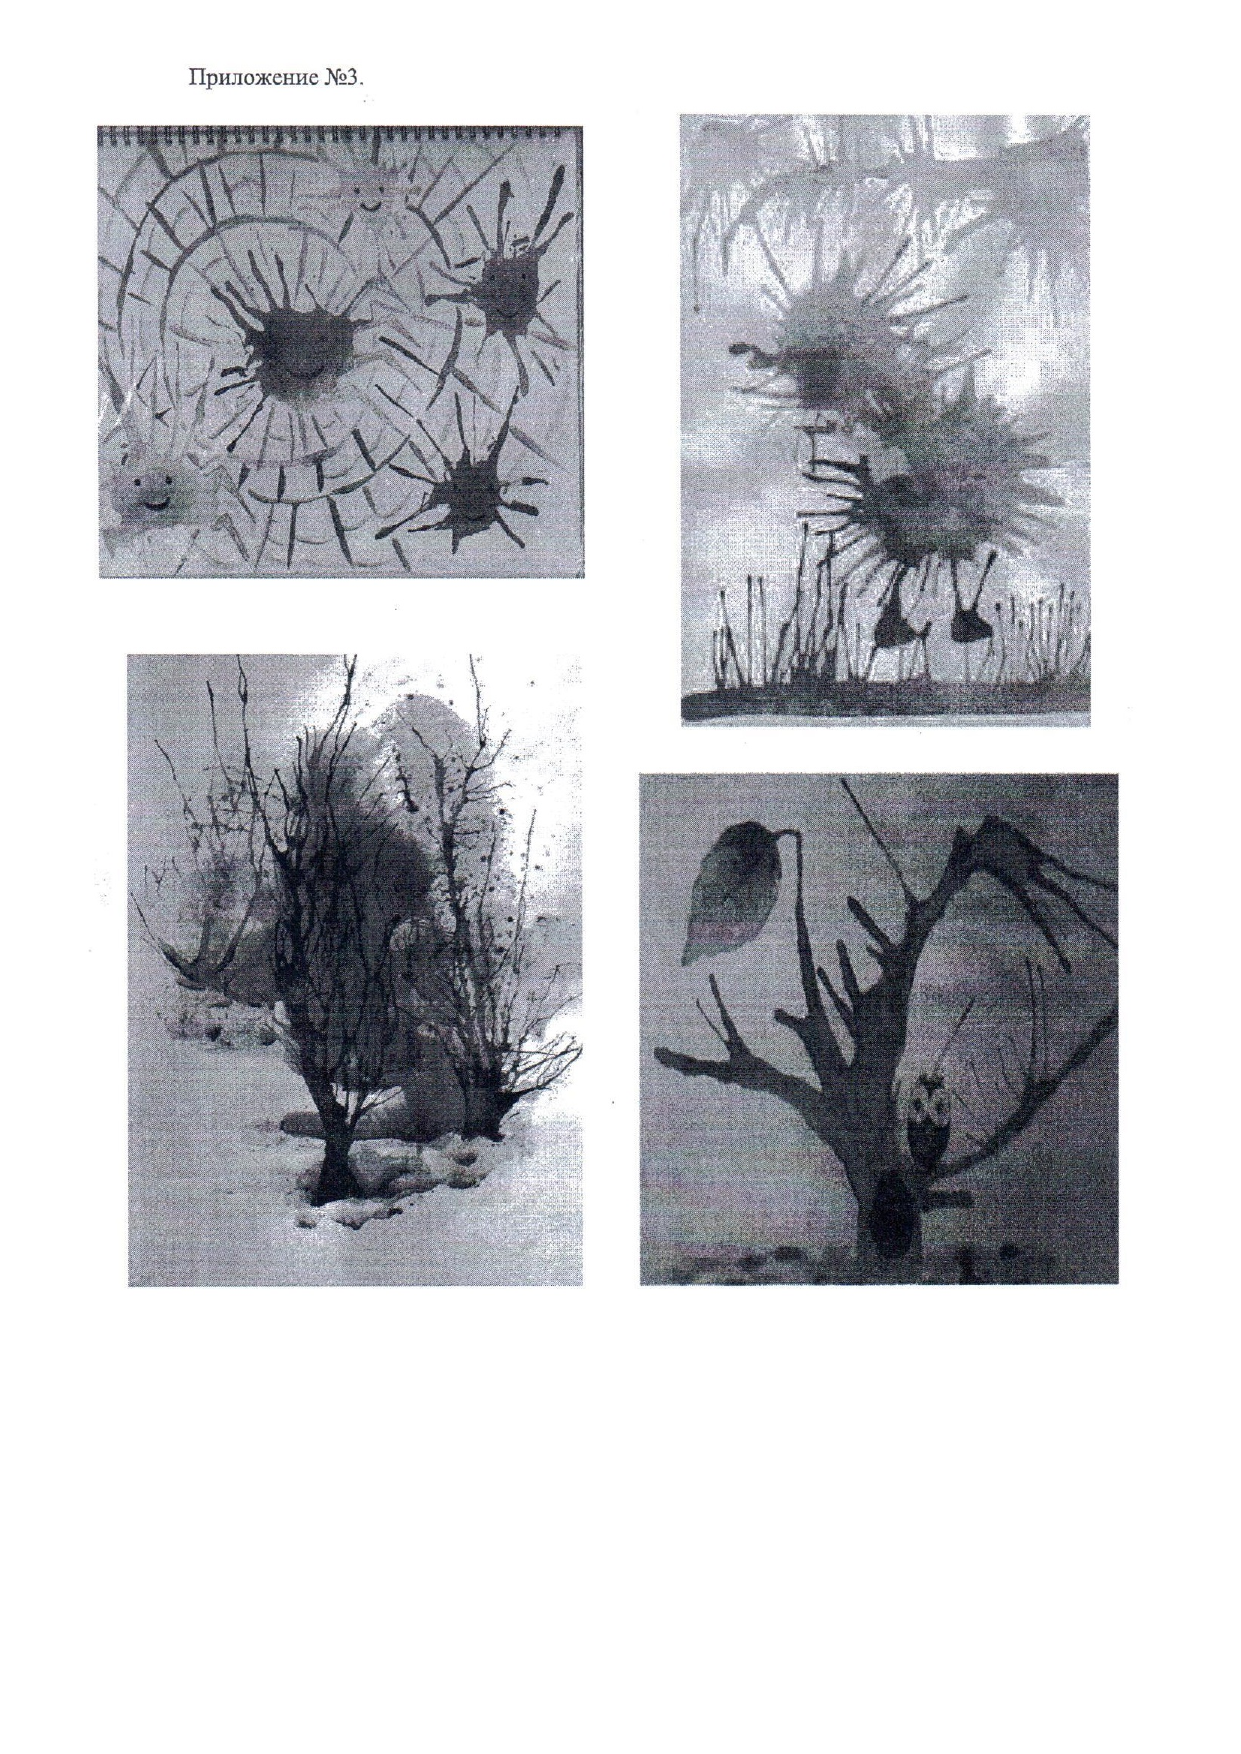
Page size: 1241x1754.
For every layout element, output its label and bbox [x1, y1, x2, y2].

picture [85, 59, 1155, 1305]
